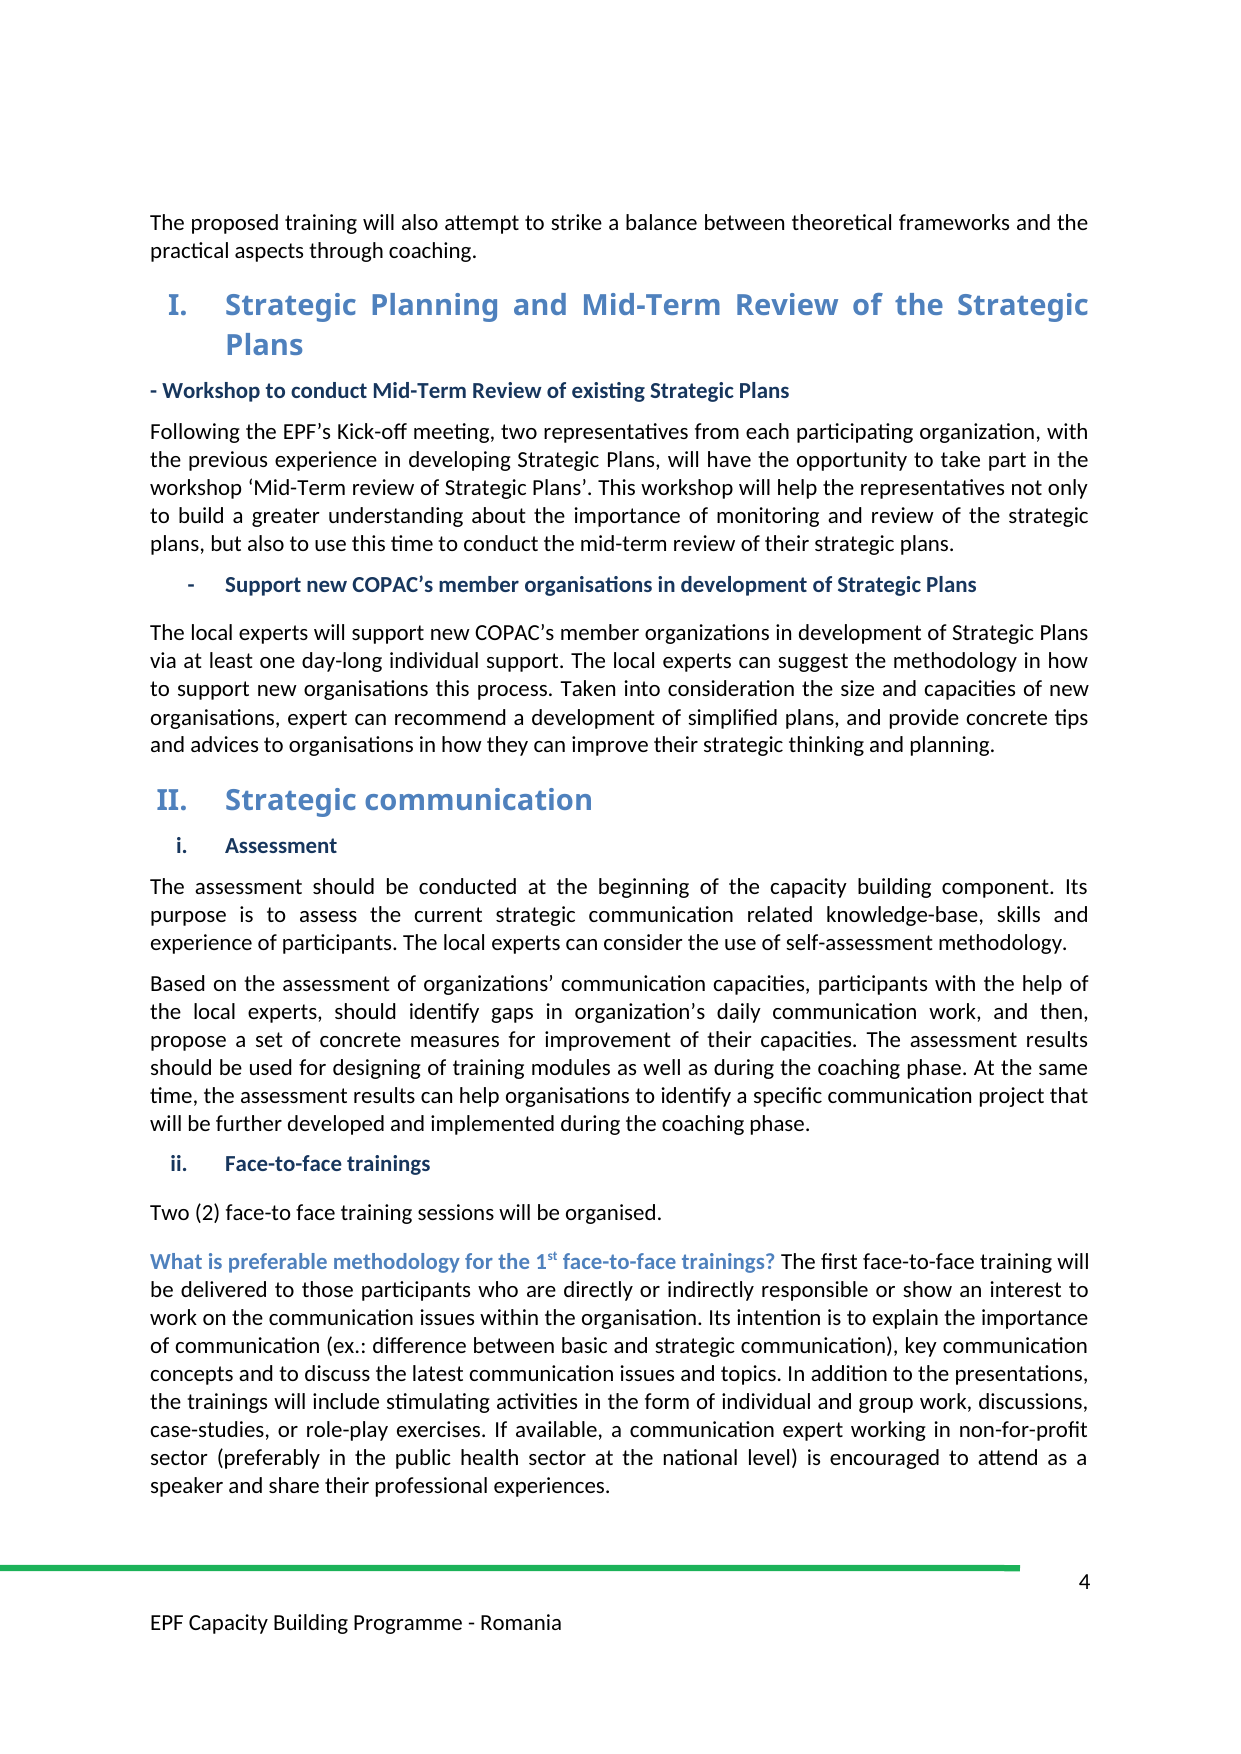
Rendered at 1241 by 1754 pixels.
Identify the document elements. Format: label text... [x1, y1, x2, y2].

text The proposed training will also attempt to strike a balance between theoretical frameworks and the practical aspects through coaching. [150, 208, 1090, 264]
subtitle Strategic Planning and Mid-Term Review of the Strategic Plans [187, 285, 1090, 364]
subtitle Strategic communication [187, 779, 1090, 819]
text The assessment should be conducted at the beginning of the capacity building component. Its purpose is to assess the current strategic communication related knowledge-base, skills and experience of participants. The local experts can consider the use of self-assessment methodology. [150, 872, 1090, 956]
list Support new COPAC’s member organisations in development of Strategic Plans [187, 570, 1090, 598]
text Based on the assessment of organizations’ communication capacities, participants with the help of the local experts, should identify gaps in organization’s daily communication work, and then, propose a set of concrete measures for improvement of their capacities. The assessment results should be used for designing of training modules as well as during the coaching phase. At the same time, the assessment results can help organisations to identify a specific communication project that will be further developed and implemented during the coaching phase. [150, 969, 1090, 1137]
text - Workshop to conduct Mid-Term Review of existing Strategic Plans [150, 377, 1090, 404]
list Assessment [187, 832, 1090, 860]
subtitle What is preferable methodology for the 1st face-to-face trainings? The first face-to-face training will be delivered to those participants who are directly or indirectly responsible or show an interest to work on the communication issues within the organisation. Its intention is to explain the importance of communication (ex.: difference between basic and strategic communication), key communication concepts and to discuss the latest communication issues and topics. In addition to the presentations, the trainings will include stimulating activities in the form of individual and group work, discussions, case-studies, or role-play exercises. If available, a communication expert working in non-for-profit sector (preferably in the public health sector at the national level) is encouraged to attend as a speaker and share their professional experiences. [150, 1247, 1090, 1499]
list Face-to-face trainings [187, 1149, 1090, 1177]
subtitle The local experts will support new COPAC’s member organizations in development of Strategic Plans via at least one day-long individual support. The local experts can suggest the methodology in how to support new organisations this process. Taken into consideration the size and capacities of new organisations, expert can recommend a development of simplified plans, and provide concrete tips and advices to organisations in how they can improve their strategic thinking and planning. [150, 618, 1090, 759]
text Following the EPF’s Kick-off meeting, two representatives from each participating organization, with the previous experience in developing Strategic Plans, will have the opportunity to take part in the workshop ‘Mid-Term review of Strategic Plans’. This workshop will help the representatives not only to build a greater understanding about the importance of monitoring and review of the strategic plans, but also to use this time to conduct the mid-term review of their strategic plans. [150, 417, 1090, 557]
subtitle Two (2) face-to face training sessions will be organised. [150, 1198, 1090, 1226]
